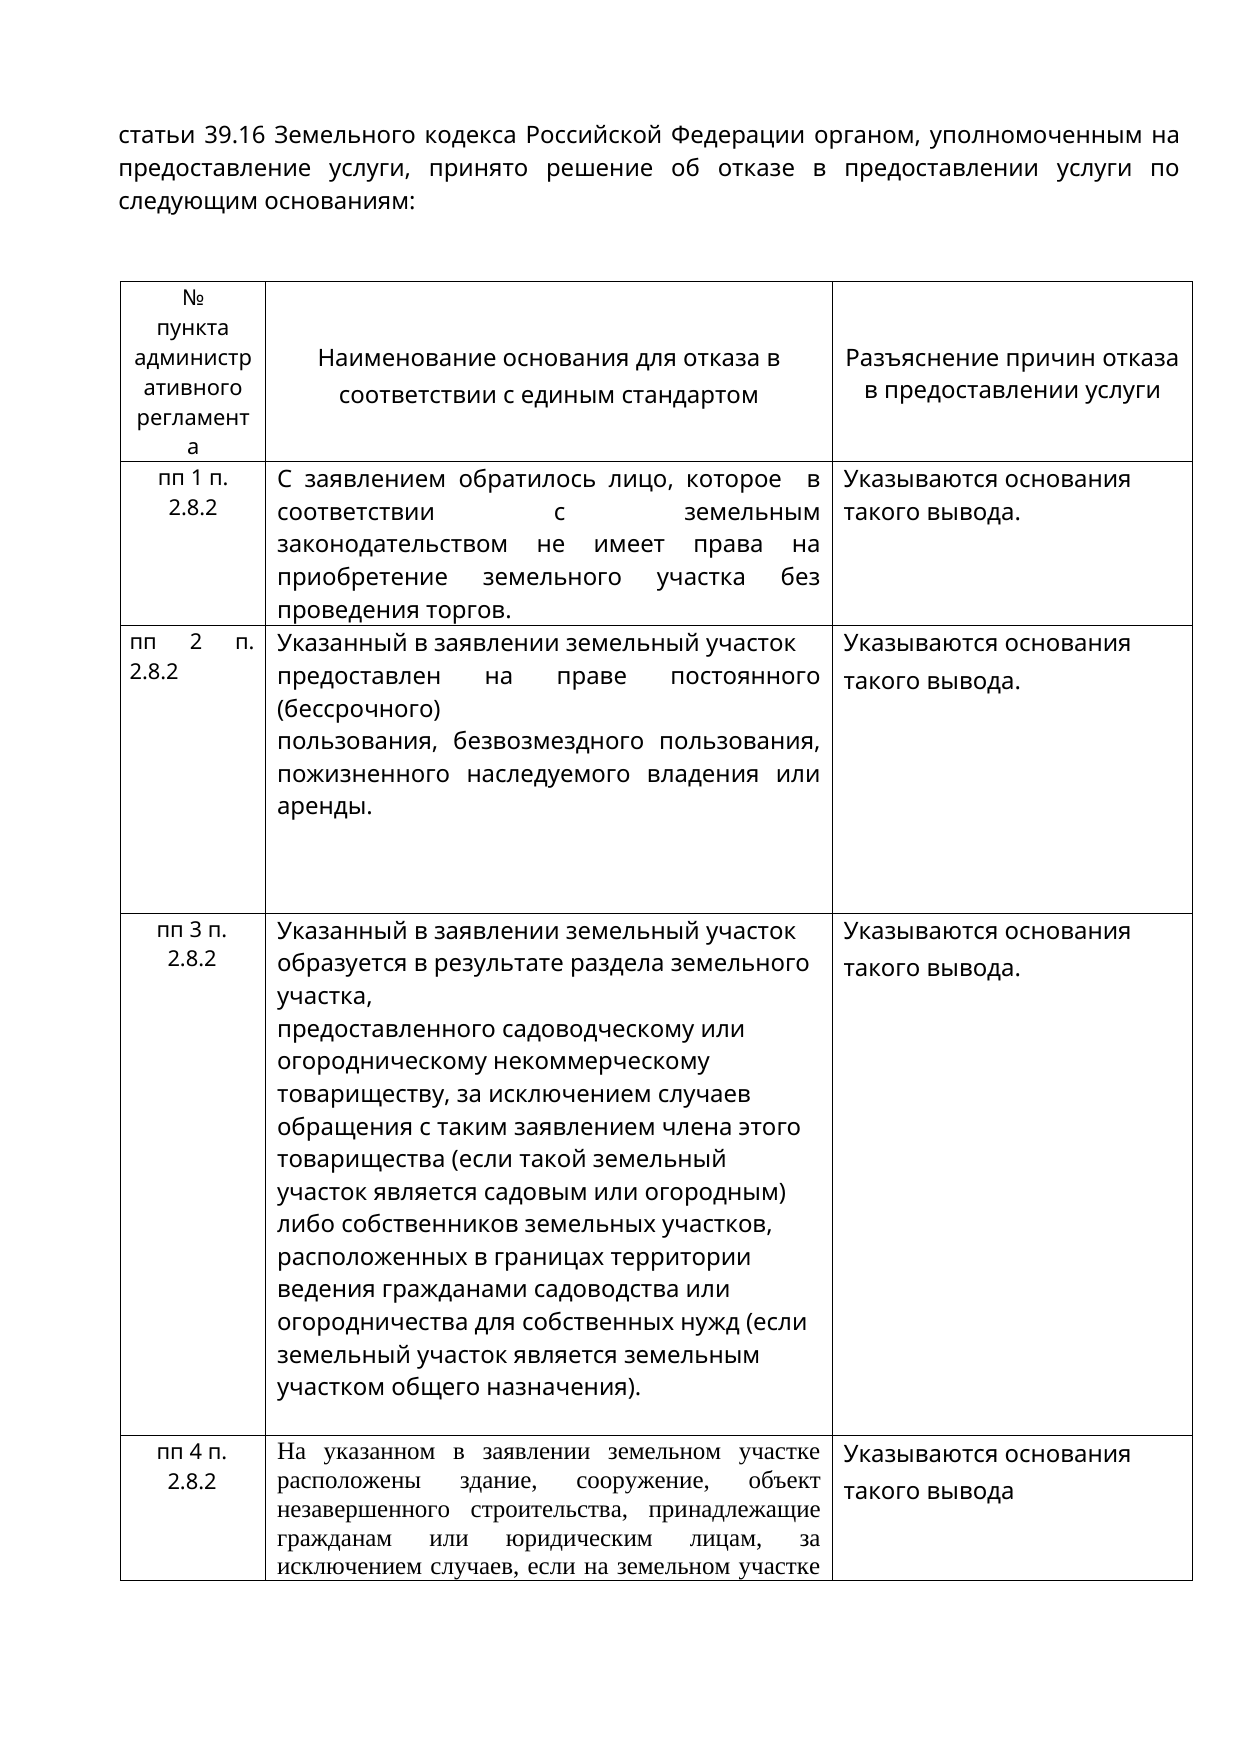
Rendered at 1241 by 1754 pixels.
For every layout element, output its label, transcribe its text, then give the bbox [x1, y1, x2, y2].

table_cell пп 4 п. 2.8.2 [121, 1436, 265, 1580]
table_header Наименование основания для отказа в соответствии с единым стандартом [266, 282, 832, 461]
table_cell пп 2 п. 2.8.2 [121, 626, 265, 913]
table_header Разъяснение причин отказа в предоставлении услуги [833, 282, 1192, 461]
table_cell пп 1 п. 2.8.2 [121, 462, 265, 625]
table_cell Указанный в заявлении земельный участок предоставлен на праве постоянного (бессрочного) пользования, безвозмездного пользования, пожизненного наследуемого владения или аренды. [266, 626, 832, 913]
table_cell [266, 1436, 832, 1580]
table_cell Указываются основания такого вывода. [833, 462, 1192, 625]
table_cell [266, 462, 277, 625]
table_cell пп 3 п. 2.8.2 [121, 914, 265, 1435]
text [118, 118, 1181, 216]
table_cell Указываются основания такого вывода. [833, 626, 1192, 913]
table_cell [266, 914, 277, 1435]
table_cell Указываются основания такого вывода. [833, 914, 1192, 1435]
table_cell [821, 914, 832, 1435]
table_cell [833, 1436, 1192, 1580]
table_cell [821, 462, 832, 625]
